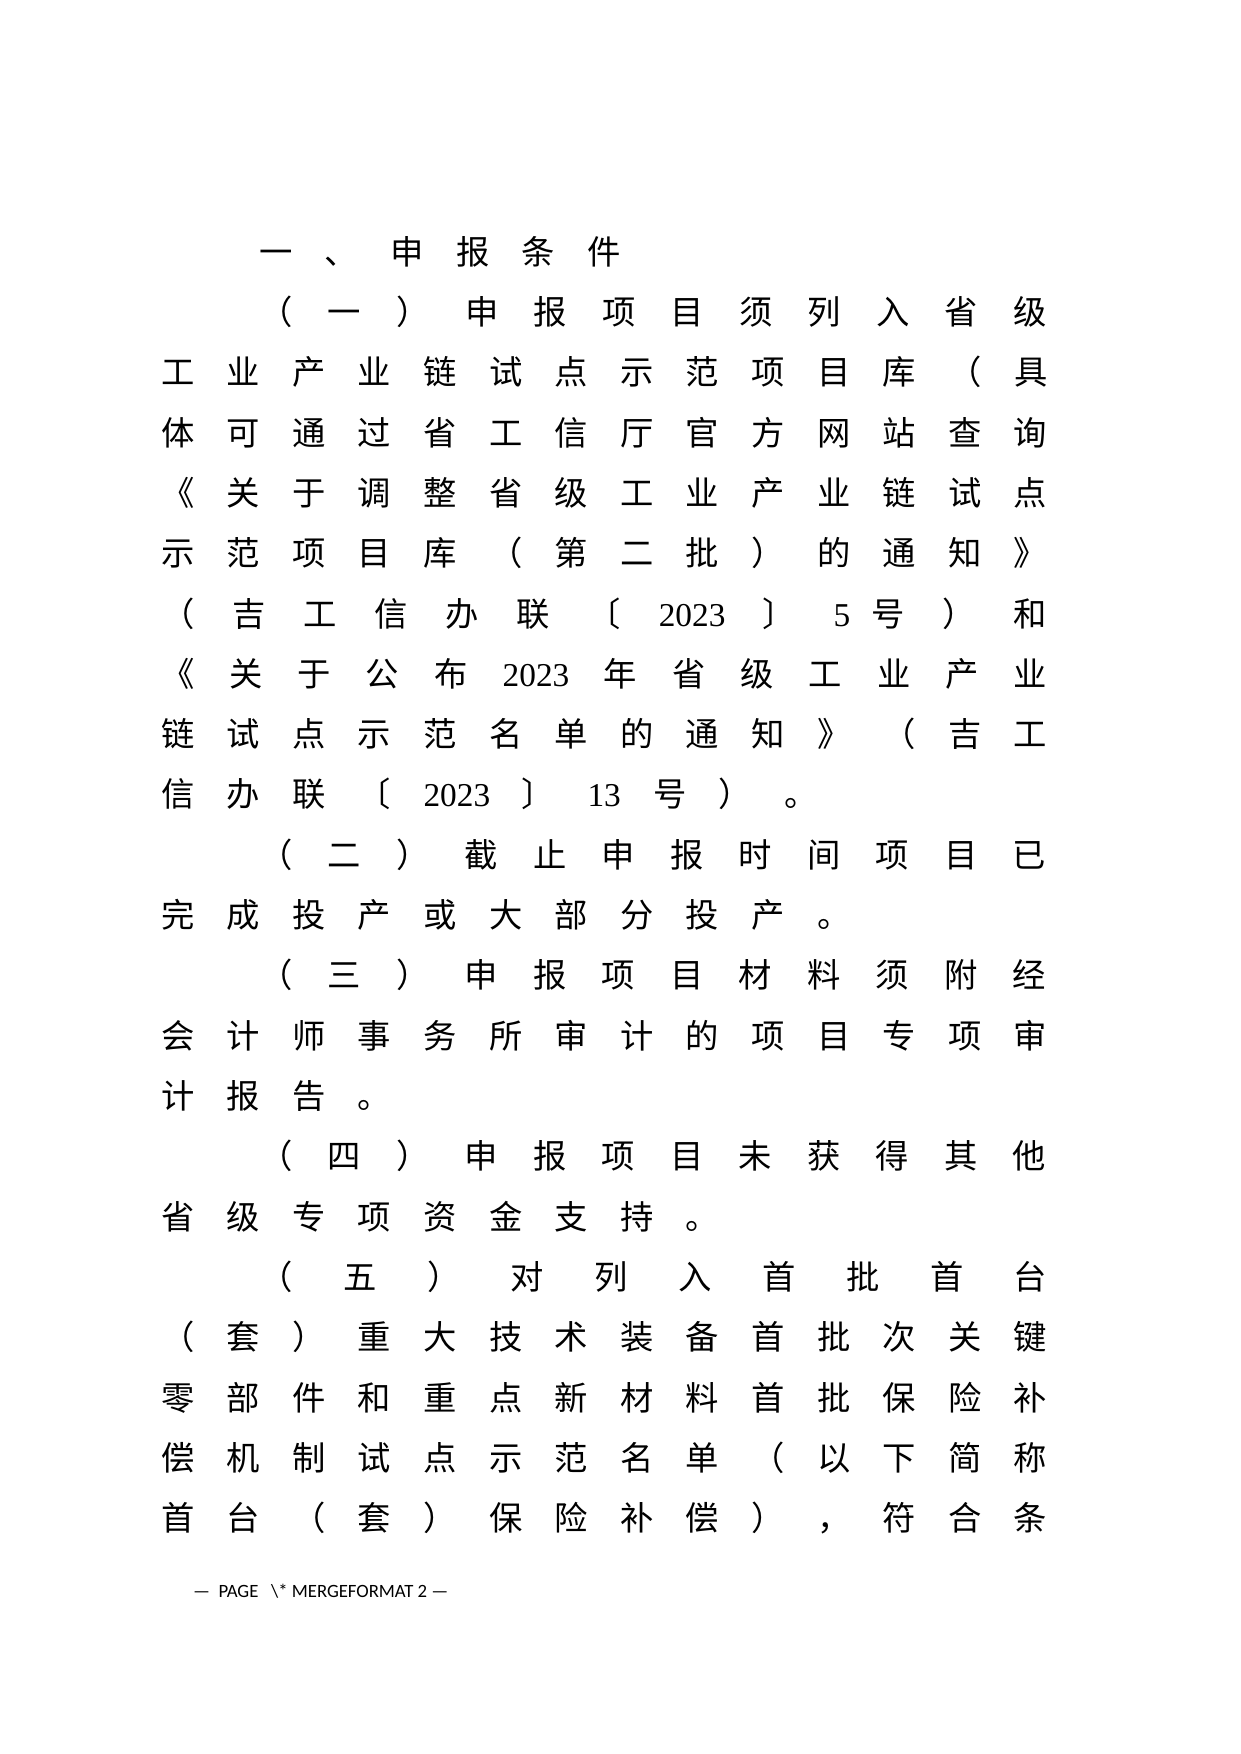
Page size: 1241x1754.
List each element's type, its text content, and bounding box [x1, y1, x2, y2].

text （二）截止申报时间项目已完成投产或大部分投产。 [161, 822, 1079, 943]
text 一、申报条件 [161, 219, 1079, 280]
text （一）申报项目须列入省级工业产业链试点示范项目库（具体可通过省工信厅官方网站查询《关于调整省级工业产业链试点示范项目库（第二批）的通知》（吉工信办联〔2023〕5号）和《关于公布2023年省级工业产业链试点示范名单的通知》（吉工信办联〔2023〕13号）。 [161, 280, 1079, 822]
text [161, 1245, 1079, 1546]
text （四）申报项目未获得其他省级专项资金支持。 [161, 1124, 1079, 1245]
text （三）申报项目材料须附经会计师事务所审计的项目专项审计报告。 [161, 943, 1079, 1124]
